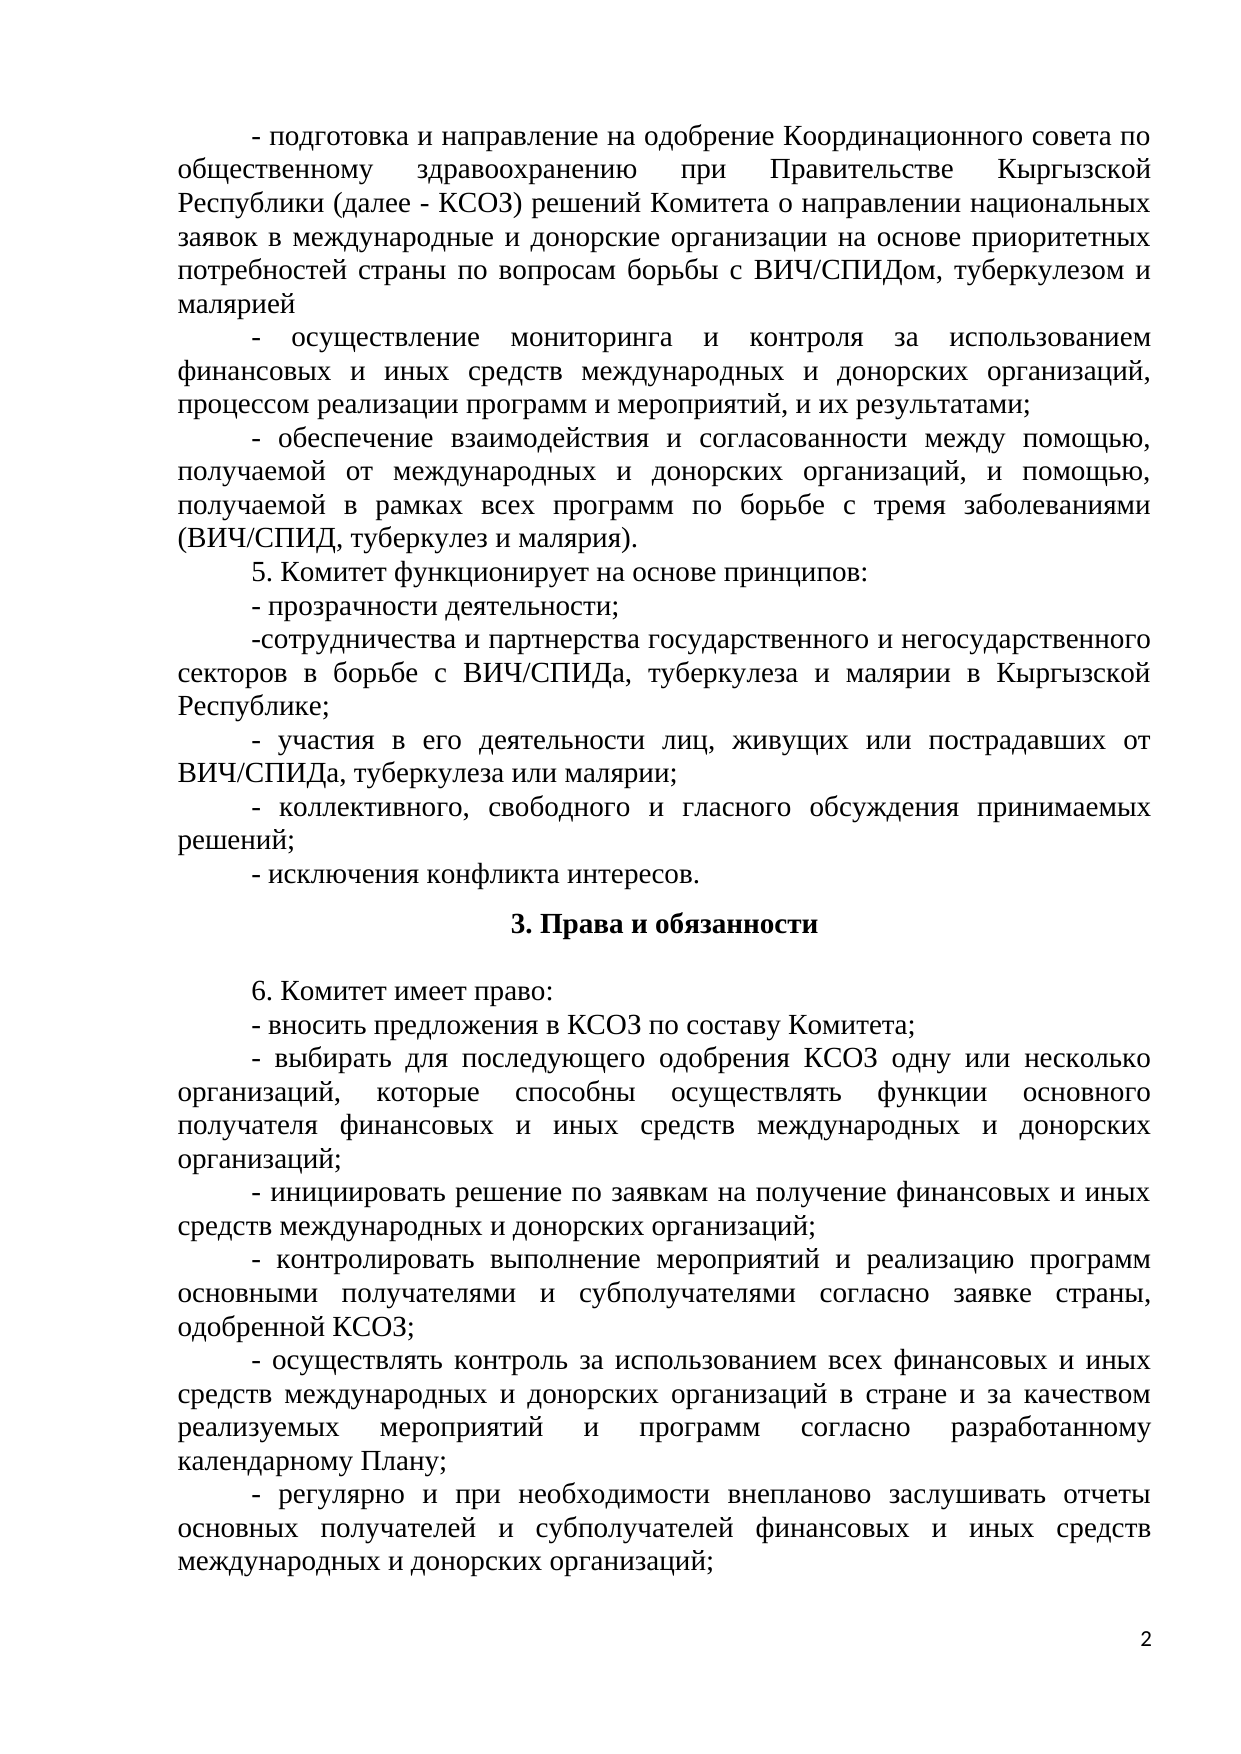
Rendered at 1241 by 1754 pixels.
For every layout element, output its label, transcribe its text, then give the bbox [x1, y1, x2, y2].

text 5. Комитет функционирует на основе принципов: [177, 554, 1152, 588]
text 3. Права и обязанности [177, 906, 1152, 940]
text - осуществление мониторинга и контроля за использованием финансовых и иных средств международных и донорских организаций, процессом реализации программ и мероприятий, и их результатами; [177, 319, 1152, 420]
text - коллективного, свободного и гласного обсуждения принимаемых решений; [177, 789, 1152, 856]
text - исключения конфликта интересов. [177, 856, 1152, 889]
text - контролировать выполнение мероприятий и реализацию программ основными получателями и субполучателями согласно заявке страны, одобренной КСОЗ; [177, 1242, 1152, 1342]
text - участия в его деятельности лиц, живущих или пострадавших от ВИЧ/СПИДа, туберкулеза или малярии; [177, 722, 1152, 789]
text -сотрудничества и партнерства государственного и негосударственного секторов в борьбе с ВИЧ/СПИДа, туберкулеза и малярии в Кыргызской Республике; [177, 621, 1152, 722]
text 6. Комитет имеет право: [177, 973, 1152, 1007]
text - инициировать решение по заявкам на получение финансовых и иных средств международных и донорских организаций; [177, 1174, 1152, 1242]
text - выбирать для последующего одобрения КСОЗ одну или несколько организаций, которые способны осуществлять функции основного получателя финансовых и иных средств международных и донорских организаций; [177, 1040, 1152, 1174]
text - вносить предложения в КСОЗ по составу Комитета; [177, 1007, 1152, 1040]
text - обеспечение взаимодействия и согласованности между помощью, получаемой от международных и донорских организаций, и помощью, получаемой в рамках всех программ по борьбе с тремя заболеваниями (ВИЧ/СПИД, туберкулез и малярия). [177, 420, 1152, 554]
text - регулярно и при необходимости внепланово заслушивать отчеты основных получателей и субполучателей финансовых и иных средств международных и донорских организаций; [177, 1476, 1152, 1577]
text - прозрачности деятельности; [177, 588, 1152, 621]
text - подготовка и направление на одобрение Координационного совета по общественному здравоохранению при Правительстве Кыргызской Республики (далее - КСОЗ) решений Комитета о направлении национальных заявок в международные и донорские организации на основе приоритетных потребностей страны по вопросам борьбы с ВИЧ/СПИДом, туберкулезом и малярией [177, 118, 1152, 319]
text - осуществлять контроль за использованием всех финансовых и иных средств международных и донорских организаций в стране и за качеством реализуемых мероприятий и программ согласно разработанному календарному Плану; [177, 1342, 1152, 1476]
